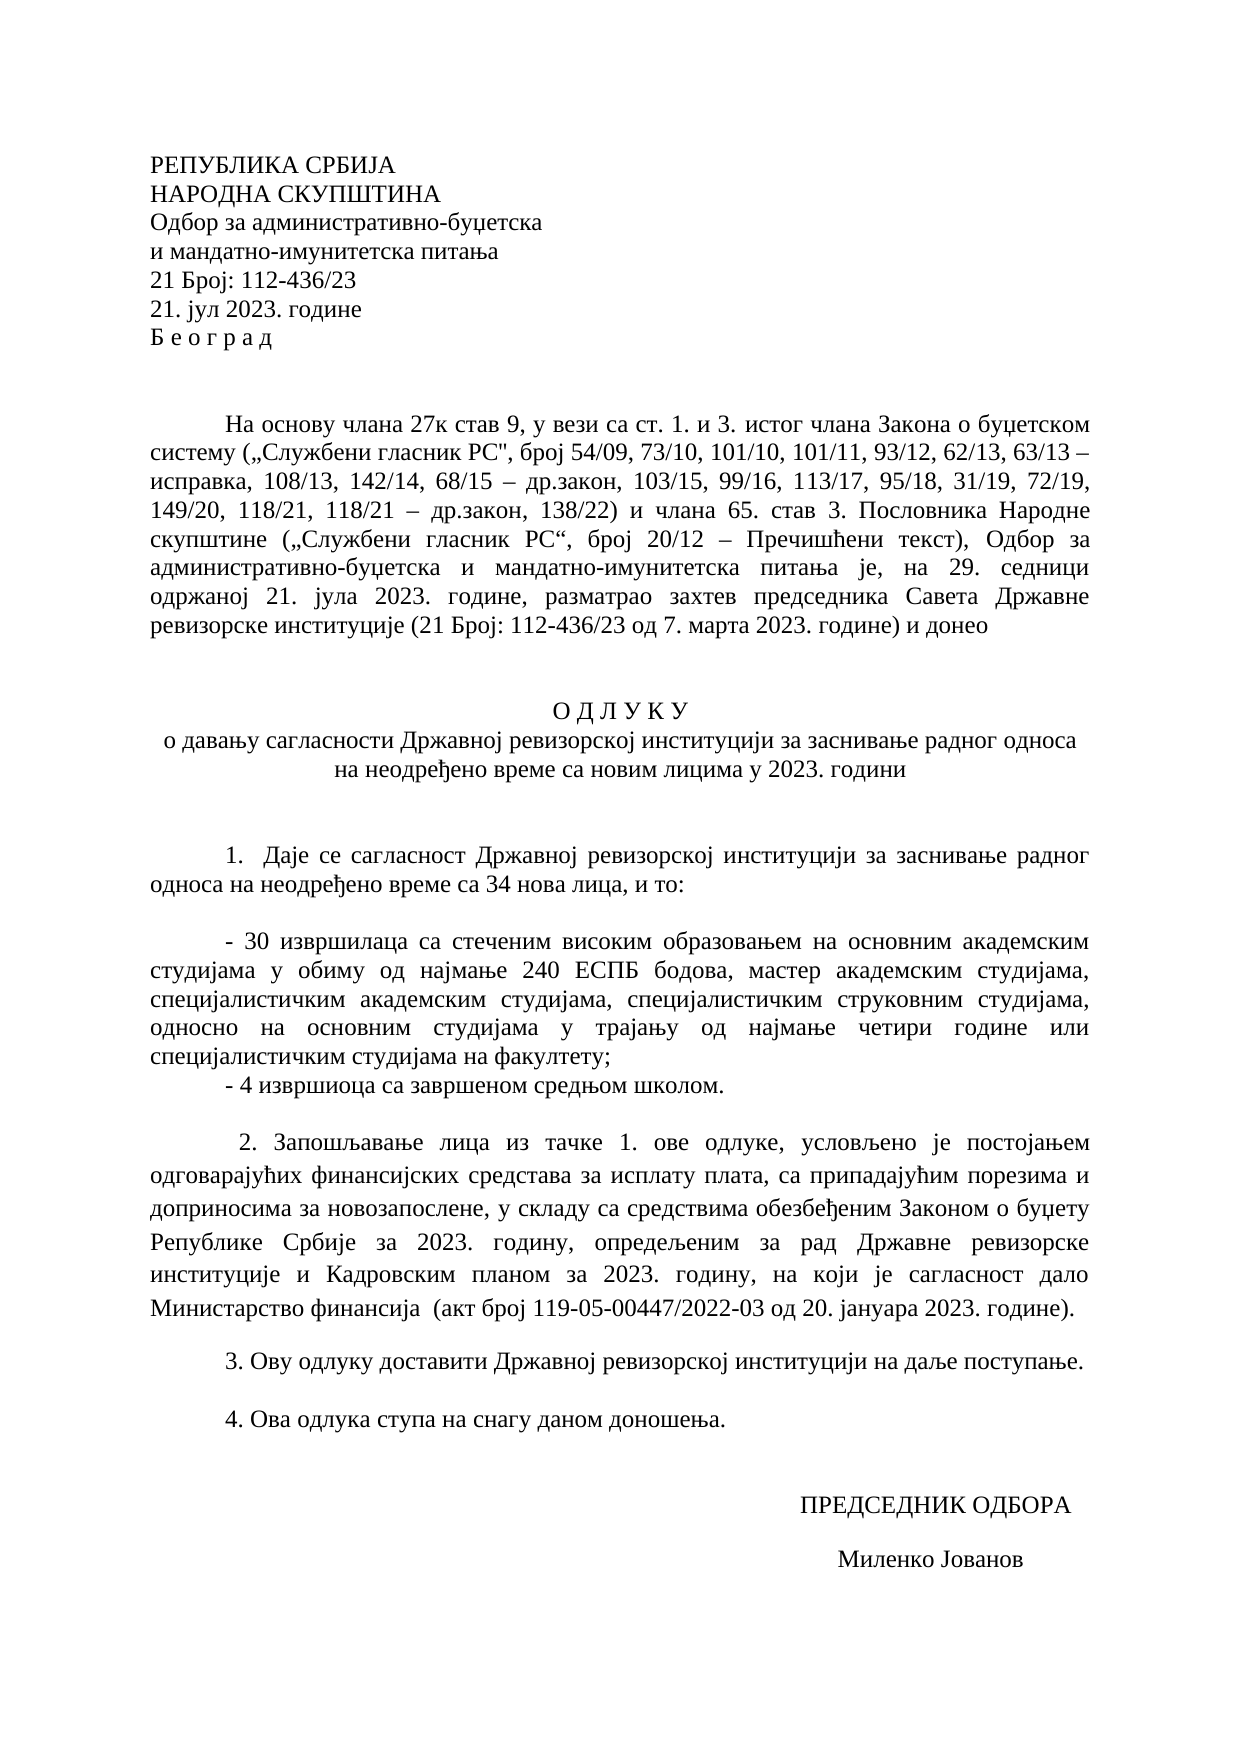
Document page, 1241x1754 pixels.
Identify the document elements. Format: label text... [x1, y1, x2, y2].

text Миленко Јованов [187, 1544, 1090, 1573]
text о давању сагласности Државној ревизорској институцији за заснивање радног односа на неодређено време са новим лицима у 2023. години [150, 725, 1090, 782]
text НАРОДНА СКУПШТИНА [150, 179, 1090, 207]
text На основу члана 27к став 9, у вези са ст. 1. и 3. истог члана Закона о буџетском систему („Службени гласник РС'', број 54/09, 73/10, 101/10, 101/11, 93/12, 62/13, 63/13 – исправка, 108/13, 142/14, 68/15 – др.закон, 103/15, 99/16, 113/17, 95/18, 31/19, 72/19, 149/20, 118/21, 118/21 – др.закон, 138/22) и члана 65. став 3. Пословника Народне скупштине („Службени гласник РС“, број 20/12 – Пречишћени текст), Одбор за административно-буџетска и мандатно-имунитетска питања је, на 29. седници одржаној 21. јула 2023. године, разматрао захтев председника Савета Државне ревизорске институције (21 Број: 112-436/23 од 7. марта 2023. године) и донео [150, 409, 1090, 639]
text 1. Даје се сагласност Државној ревизорској институцији за заснивање радног односа на неодређено време са 34 нова лица, и то: [150, 840, 1090, 897]
text 4. Ова одлука ступа на снагу даном доношења. [150, 1404, 1090, 1433]
text 21. јул 2023. године [150, 294, 1090, 322]
text О Д Л У К У [150, 696, 1090, 725]
text РЕПУБЛИКА СРБИЈА [150, 150, 1090, 179]
text 3. Ову одлуку доставити Државној ревизорској институцији на даље поступање. [150, 1346, 1090, 1375]
text 21 Број: 112-436/23 [150, 265, 1090, 294]
text и мандатно-имунитетска питања [150, 236, 1090, 265]
text - 4 извршиоца са завршеном средњом школом. [150, 1070, 1090, 1099]
text 2. Запошљавање лица из тачке 1. ове одлуке, условљено је постојањем одговарајућих финансијских средстава за исплату плата, са припадајућим порезима и доприносима за новозапослене, у складу са средствима обезбеђеним Законом о буџету Републике Србије за 2023. годину, опредељеним за рад Државне ревизорске институције и Кадровским планом за 2023. годину, на који је сагласност дало Министарство финансија (акт број 119-05-00447/2022-03 од 20. јануара 2023. године). [150, 1127, 1090, 1321]
text Одбор за административно-буџетска [150, 207, 1090, 236]
text ПРЕДСЕДНИК ОДБОРА [750, 1490, 1090, 1519]
text - 30 извршилаца са стеченим високим образовањем на основним академским студијама у обиму од најмање 240 ЕСПБ бодова, мастер академским студијама, специјалистичким академским студијама, специјалистичким струковним студијама, односно на основним студијама у трајању од најмање четири године или специјалистичким студијама на факултету; [150, 926, 1090, 1070]
text Б е о г р а д [150, 322, 1090, 351]
